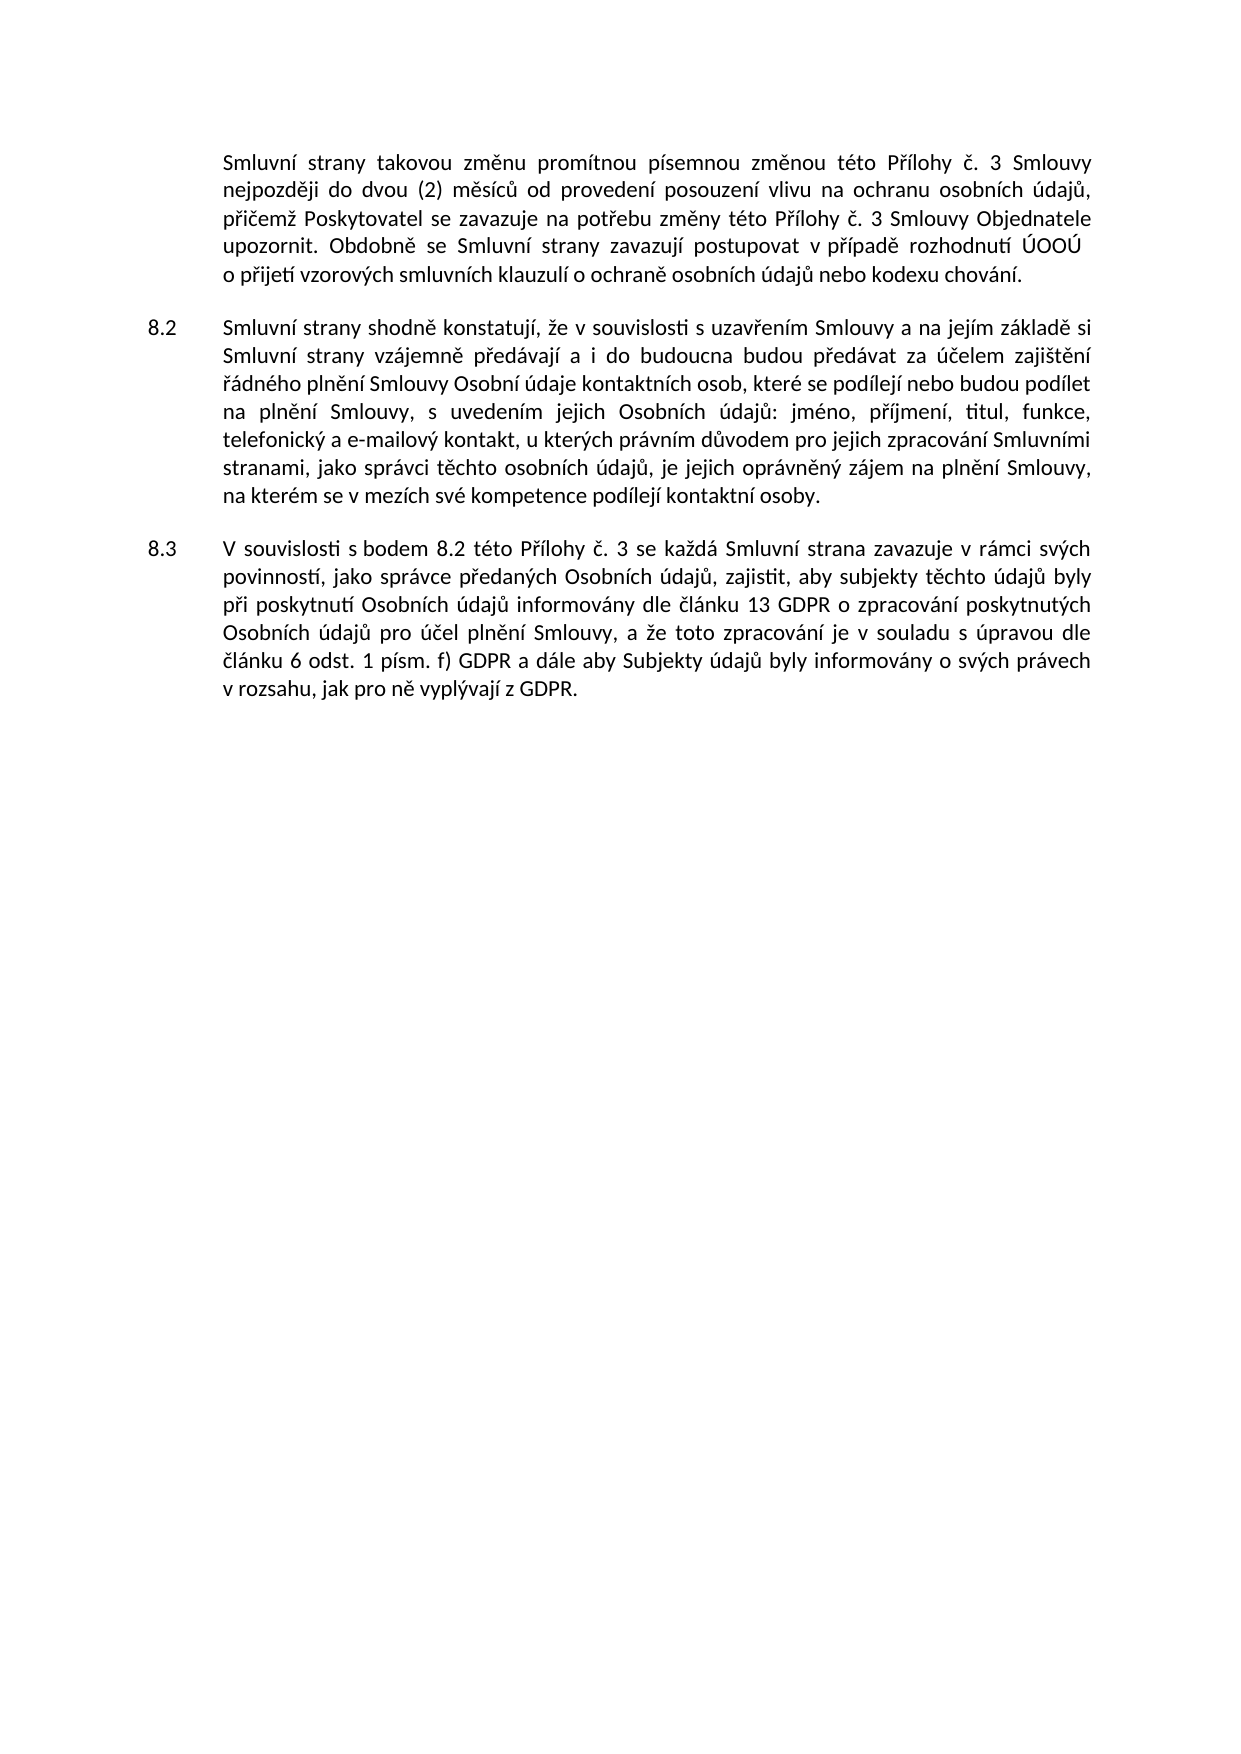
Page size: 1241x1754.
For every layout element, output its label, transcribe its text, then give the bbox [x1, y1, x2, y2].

subtitle Smluvní strany shodně konstatují, že v souvislosti s uzavřením Smlouvy a na jejím základě si Smluvní strany vzájemně předávají a i do budoucna budou předávat za účelem zajištění řádného plnění Smlouvy Osobní údaje kontaktních osob, které se podílejí nebo budou podílet na plnění Smlouvy, s uvedením jejich Osobních údajů: jméno, příjmení, titul, funkce, telefonický a e-mailový kontakt, u kterých právním důvodem pro jejich zpracování Smluvními stranami, jako správci těchto osobních údajů, je jejich oprávněný zájem na plnění Smlouvy, na kterém se v mezích své kompetence podílejí kontaktní osoby. [148, 313, 1093, 509]
subtitle V souvislosti s bodem 8.2 této Přílohy č. 3 se každá Smluvní strana zavazuje v rámci svých povinností, jako správce předaných Osobních údajů, zajistit, aby subjekty těchto údajů byly při poskytnutí Osobních údajů informovány dle článku 13 GDPR o zpracování poskytnutých Osobních údajů pro účel plnění Smlouvy, a že toto zpracování je v souladu s úpravou dle článku 6 odst. 1 písm. f) GDPR a dále aby Subjekty údajů byly informovány o svých právech v rozsahu, jak pro ně vyplývají z GDPR. [148, 534, 1093, 702]
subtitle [148, 148, 1093, 288]
